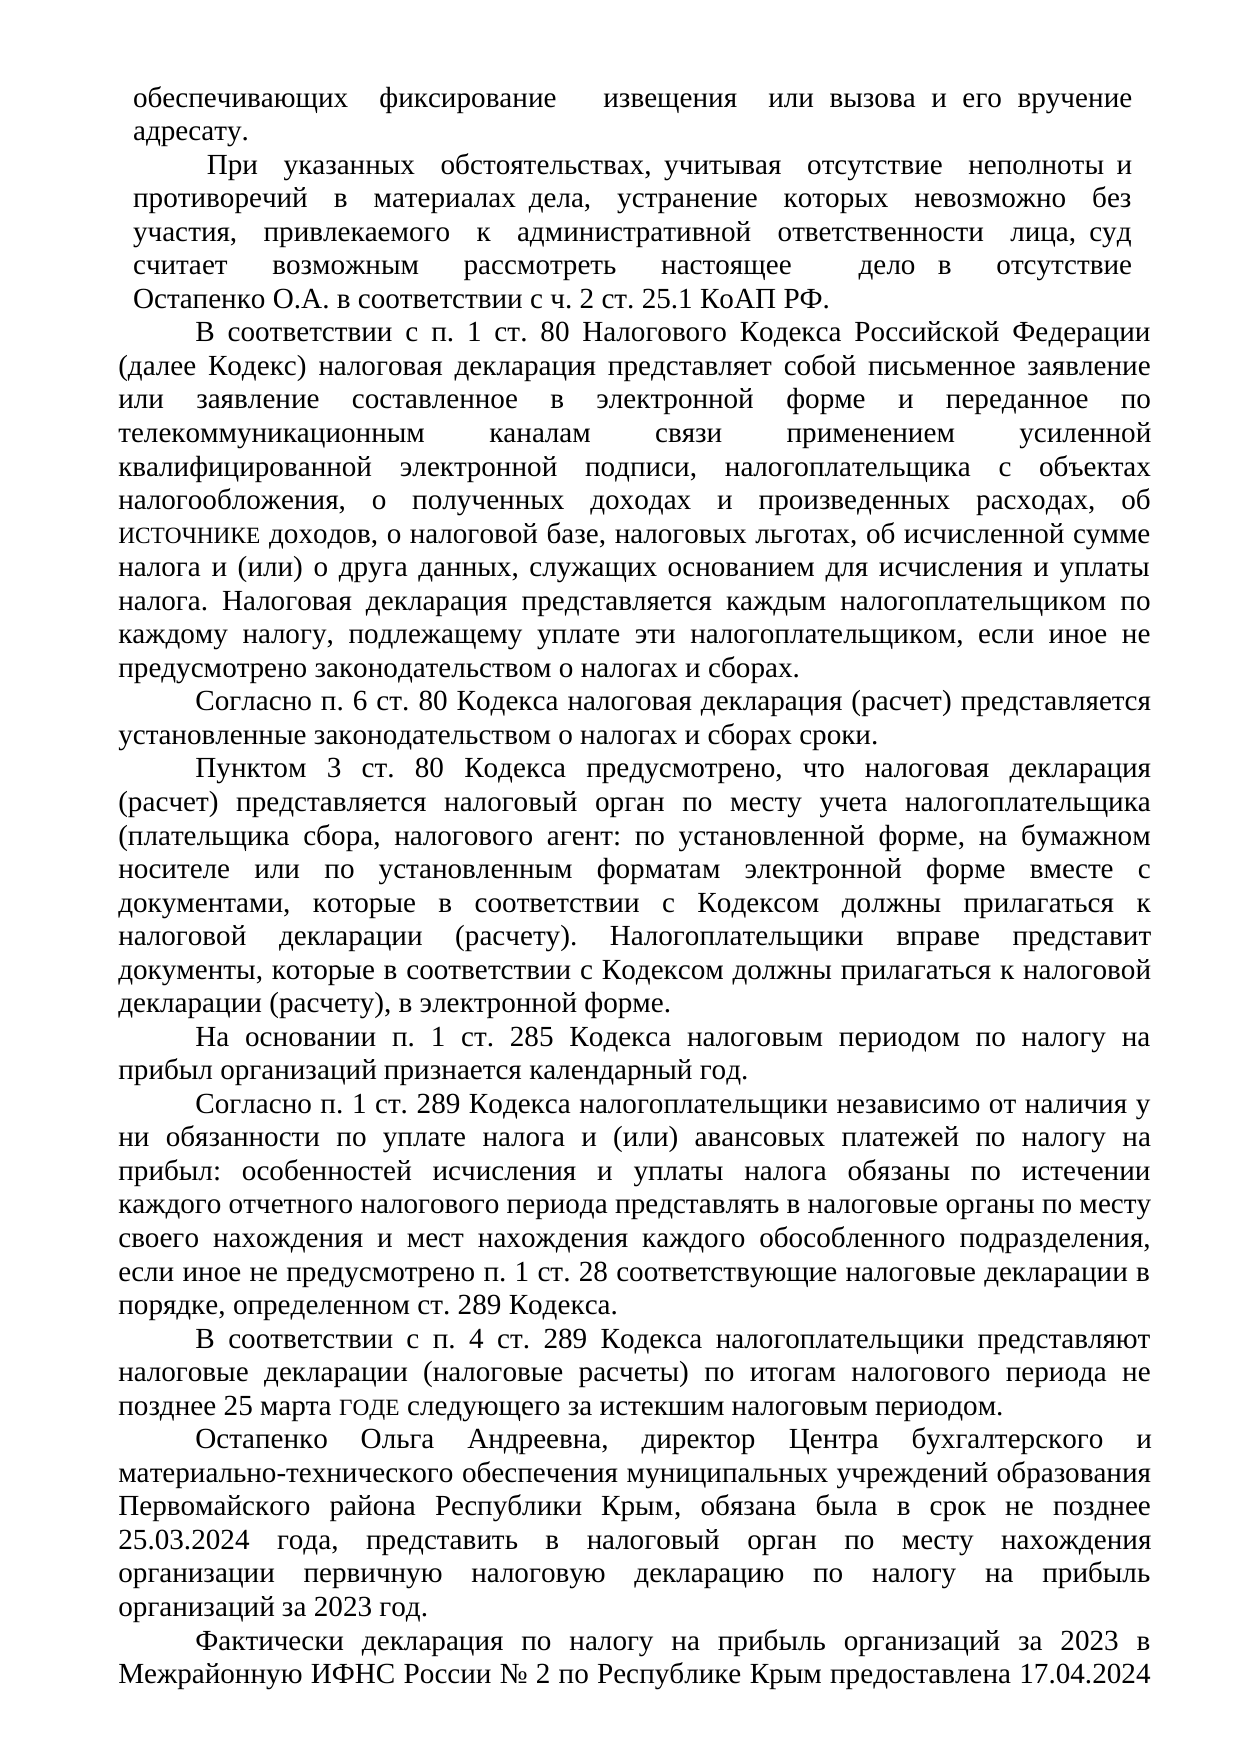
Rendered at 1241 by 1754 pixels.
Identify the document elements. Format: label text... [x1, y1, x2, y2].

text Согласно п. 6 ст. 80 Кодекса налоговая декларация (расчет) представляется установленные законодательством о налогах и сборах сроки. [118, 683, 1152, 751]
text В соответствии с п. 4 ст. 289 Кодекса налогоплательщики представляют налоговые декларации (налоговые расчеты) по итогам налогового периода не позднее 25 марта годе следующего за истекшим налоговым периодом. [118, 1321, 1152, 1421]
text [118, 1623, 1152, 1690]
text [133, 80, 1133, 147]
text Согласно п. 1 ст. 289 Кодекса налогоплательщики независимо от наличия у ни обязанности по уплате налога и (или) авансовых платежей по налогу на прибыл: особенностей исчисления и уплаты налога обязаны по истечении каждого отчетного налогового периода представлять в налоговые органы по месту своего нахождения и мест нахождения каждого обособленного подразделения, если иное не предусмотрено п. 1 ст. 28 соответствующие налоговые декларации в порядке, определенном ст. 289 Кодекса. [118, 1086, 1152, 1321]
text На основании п. 1 ст. 285 Кодекса налоговым периодом по налогу на прибыл организаций признается календарный год. [118, 1019, 1152, 1086]
text В соответствии с п. 1 ст. 80 Налогового Кодекса Российской Федерации (далее Кодекс) налоговая декларация представляет собой письменное заявление или заявление составленное в электронной форме и переданное по телекоммуникационным каналам связи применением усиленной квалифицированной электронной подписи, налогоплательщика с объектах налогообложения, о полученных доходах и произведенных расходах, об источнике доходов, о налоговой базе, налоговых льготах, об исчисленной сумме налога и (или) о друга данных, служащих основанием для исчисления и уплаты налога. Налоговая декларация представляется каждым налогоплательщиком по каждому налогу, подлежащему уплате эти налогоплательщиком, если иное не предусмотрено законодательством о налогах и сборах. [118, 314, 1152, 683]
text Остапенко Ольга Андреевна, директор Центра бухгалтерского и материально-технического обеспечения муниципальных учреждений образования Первомайского района Республики Крым, обязана была в срок не позднее 25.03.2024 года, представить в налоговый орган по месту нахождения организации первичную налоговую декларацию по налогу на прибыль организаций за 2023 год. [118, 1421, 1152, 1623]
text Пунктом 3 ст. 80 Кодекса предусмотрено, что налоговая декларация (расчет) представляется налоговый орган по месту учета налогоплательщика (плательщика сбора, налогового агент: по установленной форме, на бумажном носителе или по установленным форматам электронной форме вместе с документами, которые в соответствии с Кодексом должны прилагаться к налоговой декларации (расчету). Налогоплательщики вправе представит документы, которые в соответствии с Кодексом должны прилагаться к налоговой декларации (расчету), в электронной форме. [118, 751, 1152, 1019]
text При указанных обстоятельствах, учитывая отсутствие неполноты и противоречий в материалах дела, устранение которых невозможно без участия, привлекаемого к административной ответственности лица, суд считает возможным рассмотреть настоящее дело в отсутствие Остапенко О.А. в соответствии с ч. 2 ст. 25.1 КоАП РФ. [133, 147, 1133, 314]
